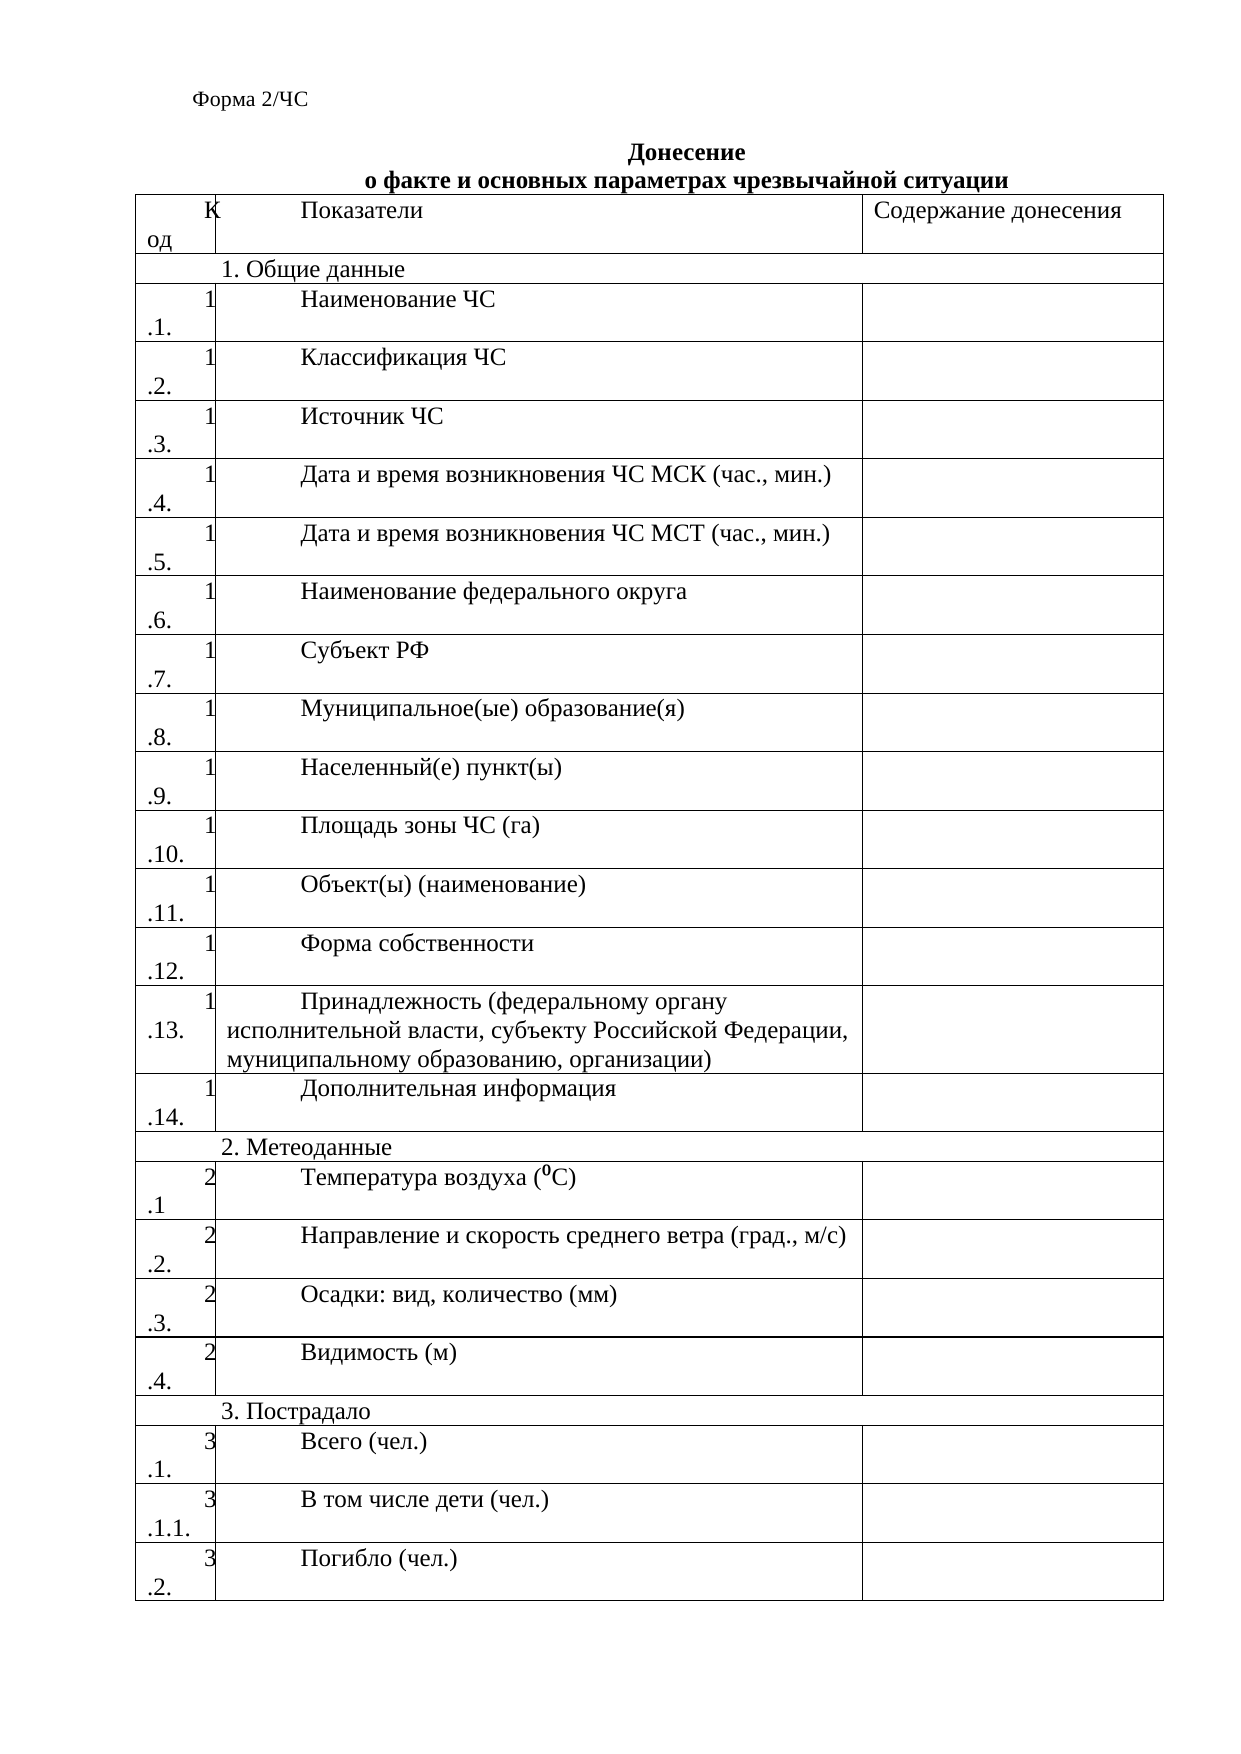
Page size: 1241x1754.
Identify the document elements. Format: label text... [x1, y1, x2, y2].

table_cell 1.3. [136, 401, 215, 458]
table_cell [863, 986, 1163, 1072]
table_cell 1.10. [136, 811, 215, 868]
table_cell Температура воздуха (⁰С) [216, 1162, 862, 1219]
table_cell 1.7. [136, 635, 215, 692]
table_cell 1.1. [136, 284, 215, 341]
table_cell Видимость (м) [216, 1338, 862, 1395]
text о факте и основных параметрах чрезвычайной ситуации [118, 166, 1181, 194]
table_cell 3.1.1. [136, 1484, 215, 1542]
table_cell Принадлежность (федеральному органу исполнительной власти, субъекту Российской Федерации, муниципальному образованию, организации) [216, 986, 862, 1072]
table_cell 2.2. [136, 1220, 215, 1278]
table_cell [863, 342, 1163, 400]
table_cell [863, 1074, 1163, 1131]
table_cell 3.1. [136, 1426, 215, 1483]
table_cell Форма собственности [216, 928, 862, 985]
text Донесение [118, 137, 1181, 166]
text Форма 2/ЧС [118, 89, 1181, 111]
table_cell [863, 1220, 1163, 1278]
table_cell [863, 1543, 1163, 1600]
table_header Показатели [216, 195, 862, 253]
table_cell 1.6. [136, 576, 215, 634]
table_cell [863, 284, 1163, 341]
table_cell 3.2. [136, 1543, 215, 1600]
table_cell Направление и скорость среднего ветра (град., м/с) [216, 1220, 862, 1278]
table_cell 3. Пострадало [136, 1396, 1163, 1425]
table_cell 1.2. [136, 342, 215, 400]
table_cell Площадь зоны ЧС (га) [216, 811, 862, 868]
table_cell 1.9. [136, 752, 215, 809]
table_cell [863, 869, 1163, 927]
table_cell [863, 459, 1163, 517]
table_cell Муниципальное(ые) образование(я) [216, 694, 862, 751]
table_header Код [136, 195, 215, 253]
table_cell Объект(ы) (наименование) [216, 869, 862, 927]
table_cell 1.14. [136, 1074, 215, 1131]
table_cell [863, 576, 1163, 634]
table_cell Наименование федерального округа [216, 576, 862, 634]
table_cell В том числе дети (чел.) [216, 1484, 862, 1542]
table_cell [863, 928, 1163, 985]
table_cell Наименование ЧС [216, 284, 862, 341]
table_cell [863, 401, 1163, 458]
table_cell 2.1 [136, 1162, 215, 1219]
table_cell [863, 752, 1163, 809]
table_cell 2.4. [136, 1338, 215, 1395]
table_cell 1.4. [136, 459, 215, 517]
table_cell 1.8. [136, 694, 215, 751]
table_cell Дата и время возникновения ЧС МСК (час., мин.) [216, 459, 862, 517]
table_cell 1.13. [136, 986, 215, 1072]
table_header Содержание донесения [863, 195, 1163, 253]
table_cell [863, 518, 1163, 575]
table_cell Осадки: вид, количество (мм) [216, 1279, 862, 1336]
table_cell 1.12. [136, 928, 215, 985]
table_cell 2.3. [136, 1279, 215, 1336]
table_cell 1.11. [136, 869, 215, 927]
table_cell [863, 1162, 1163, 1219]
table_cell 1.5. [136, 518, 215, 575]
table_cell [863, 1338, 1163, 1395]
table_cell 1. Общие данные [136, 254, 1163, 283]
table_cell [863, 1279, 1163, 1336]
table_cell Населенный(е) пункт(ы) [216, 752, 862, 809]
table_cell Всего (чел.) [216, 1426, 862, 1483]
table_cell [863, 635, 1163, 692]
table_cell 2. Метеоданные [136, 1132, 1163, 1161]
table_cell Дата и время возникновения ЧС МСТ (час., мин.) [216, 518, 862, 575]
table_cell Погибло (чел.) [216, 1543, 862, 1600]
table_cell Субъект РФ [216, 635, 862, 692]
table_cell [863, 1426, 1163, 1483]
table_cell Источник ЧС [216, 401, 862, 458]
table_cell [863, 694, 1163, 751]
table_cell Дополнительная информация [216, 1074, 862, 1131]
table_cell Классификация ЧС [216, 342, 862, 400]
table_cell [863, 1484, 1163, 1542]
table_cell [863, 811, 1163, 868]
